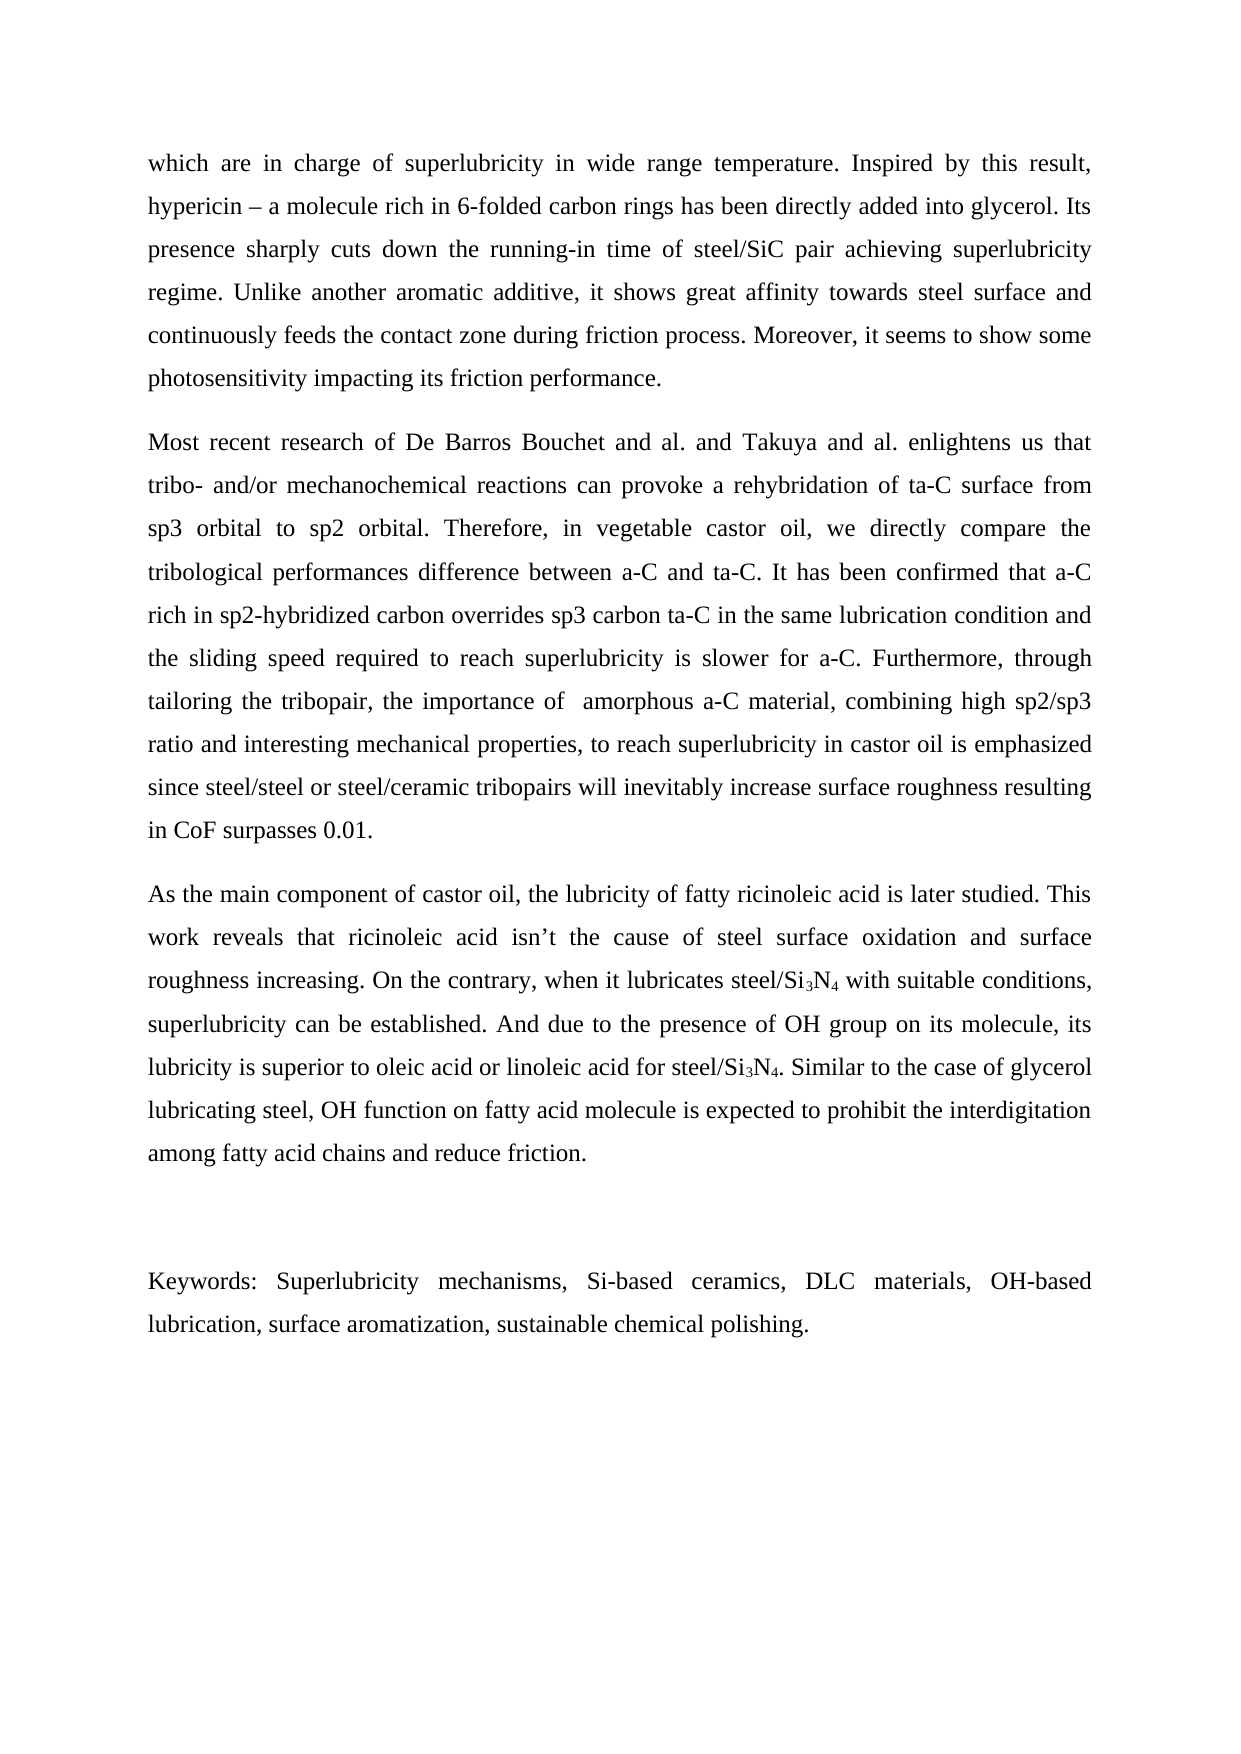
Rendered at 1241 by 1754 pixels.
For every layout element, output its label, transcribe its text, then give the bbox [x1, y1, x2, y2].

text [148, 148, 1093, 392]
text Keywords: Superlubricity mechanisms, Si-based ceramics, DLC materials, OH-based lubrication, surface aromatization, sustainable chemical polishing. [148, 1266, 1093, 1338]
text Most recent research of De Barros Bouchet and al. and Takuya and al. enlightens us that tribo- and/or mechanochemical reactions can provoke a rehybridation of ta-C surface from sp3 orbital to sp2 orbital. Therefore, in vegetable castor oil, we directly compare the tribological performances difference between a-C and ta-C. It has been confirmed that a-C rich in sp2-hybridized carbon overrides sp3 carbon ta-C in the same lubrication condition and the sliding speed required to reach superlubricity is slower for a-C. Furthermore, through tailoring the tribopair, the importance of amorphous a-C material, combining high sp2/sp3 ratio and interesting mechanical properties, to reach superlubricity in castor oil is emphasized since steel/steel or steel/ceramic tribopairs will inevitably increase surface roughness resulting in CoF surpasses 0.01. [148, 427, 1093, 844]
text As the main component of castor oil, the lubricity of fatty ricinoleic acid is later studied. This work reveals that ricinoleic acid isn’t the cause of steel surface oxidation and surface roughness increasing. On the contrary, when it lubricates steel/Si3N4 with suitable conditions, superlubricity can be established. And due to the presence of OH group on its molecule, its lubricity is superior to oleic acid or linoleic acid for steel/Si3N4. Similar to the case of glycerol lubricating steel, OH function on fatty acid molecule is expected to prohibit the interdigitation among fatty acid chains and reduce friction. [148, 879, 1093, 1167]
